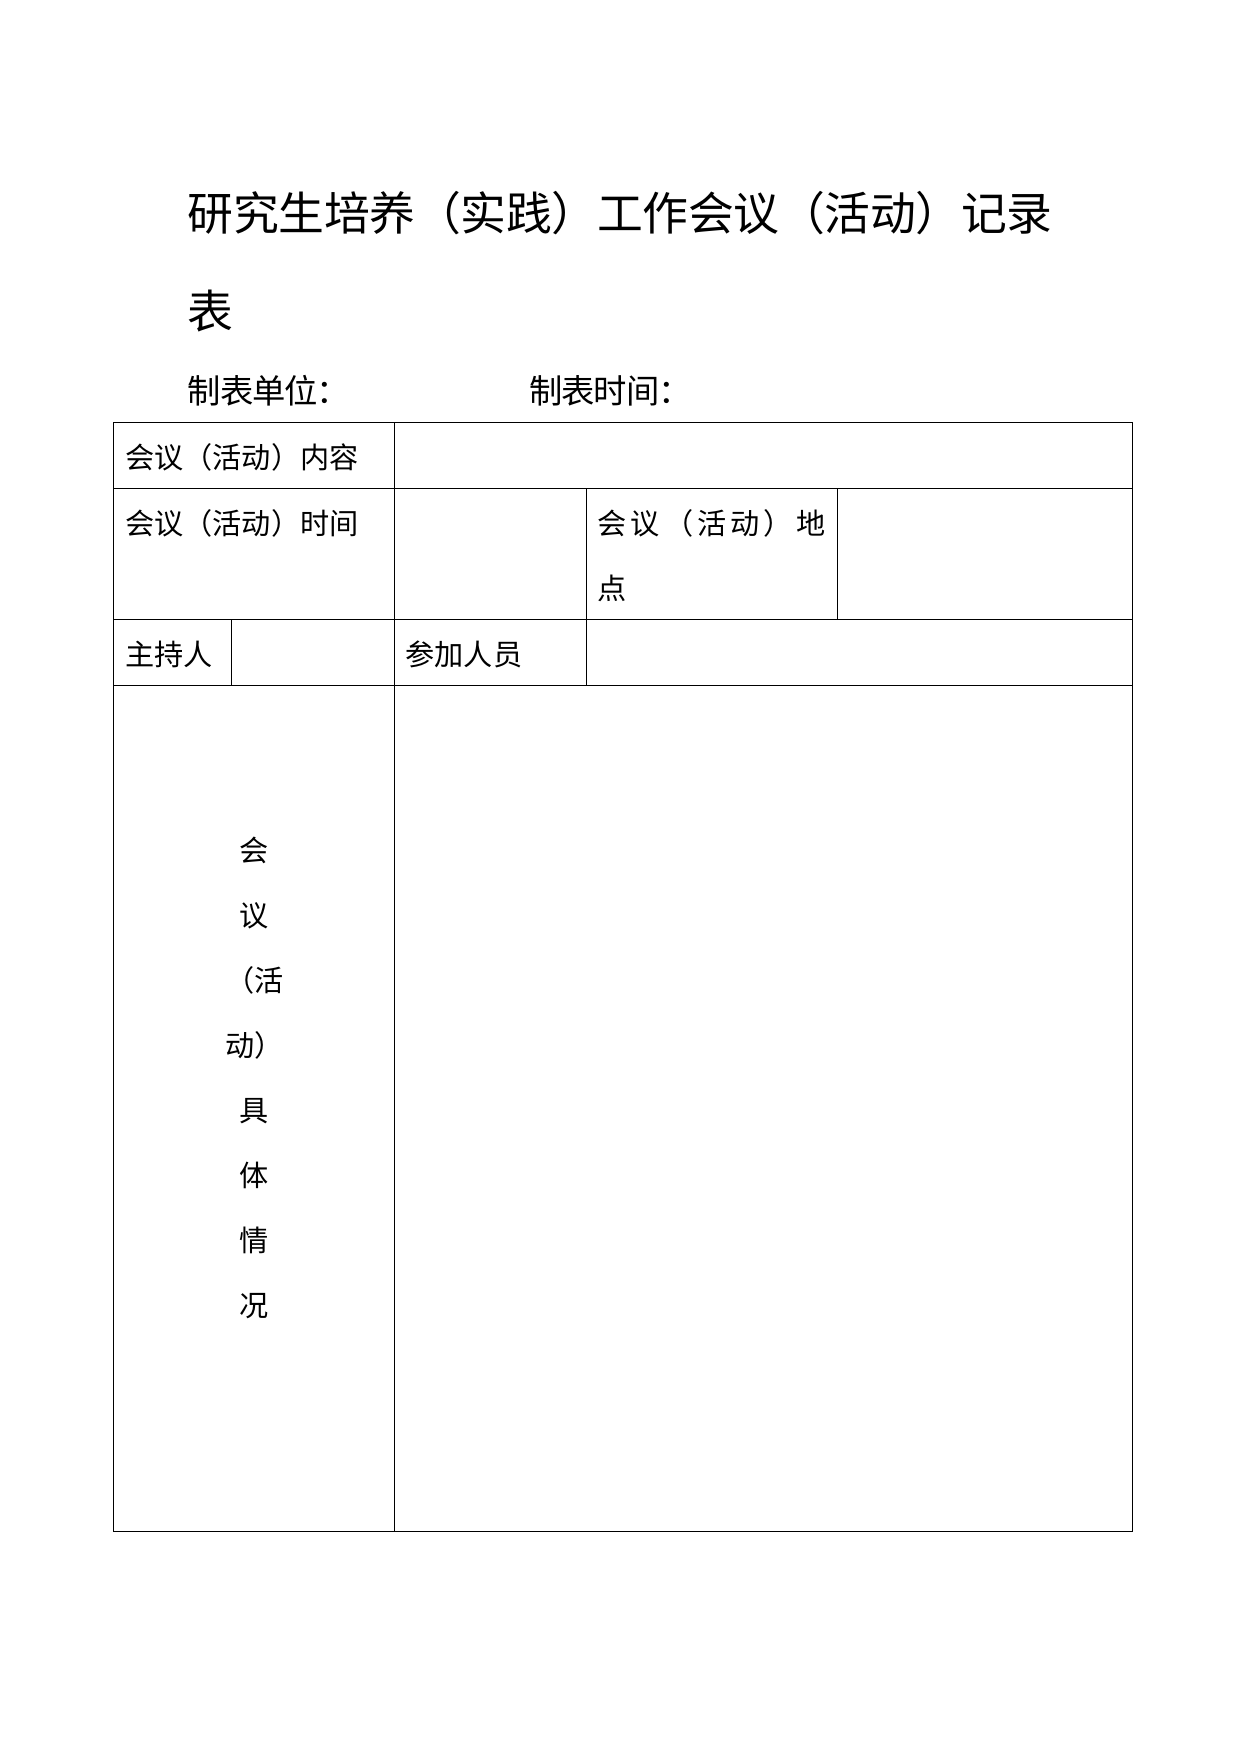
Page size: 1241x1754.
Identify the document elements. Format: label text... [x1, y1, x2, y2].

table_cell 参加人员 [395, 620, 586, 685]
table_cell 主持人 [114, 620, 231, 685]
table_cell [395, 489, 586, 619]
table_cell 会议（活动）时间 [114, 489, 394, 619]
table_cell [587, 620, 1132, 685]
table_cell 会议（活动）地点 [587, 489, 837, 619]
text 研究生培养（实践）工作会议（活动）记录表 [187, 162, 1053, 357]
table_cell [395, 686, 1132, 1531]
table_header [395, 423, 1132, 488]
table_header 会议（活动）内容 [114, 423, 394, 488]
table_cell [232, 620, 394, 685]
table_cell [838, 489, 1132, 619]
table_cell 会 议 （活 动） 具 体 情 况 [114, 686, 394, 1531]
text 制表单位： 制表时间： [187, 357, 1053, 422]
